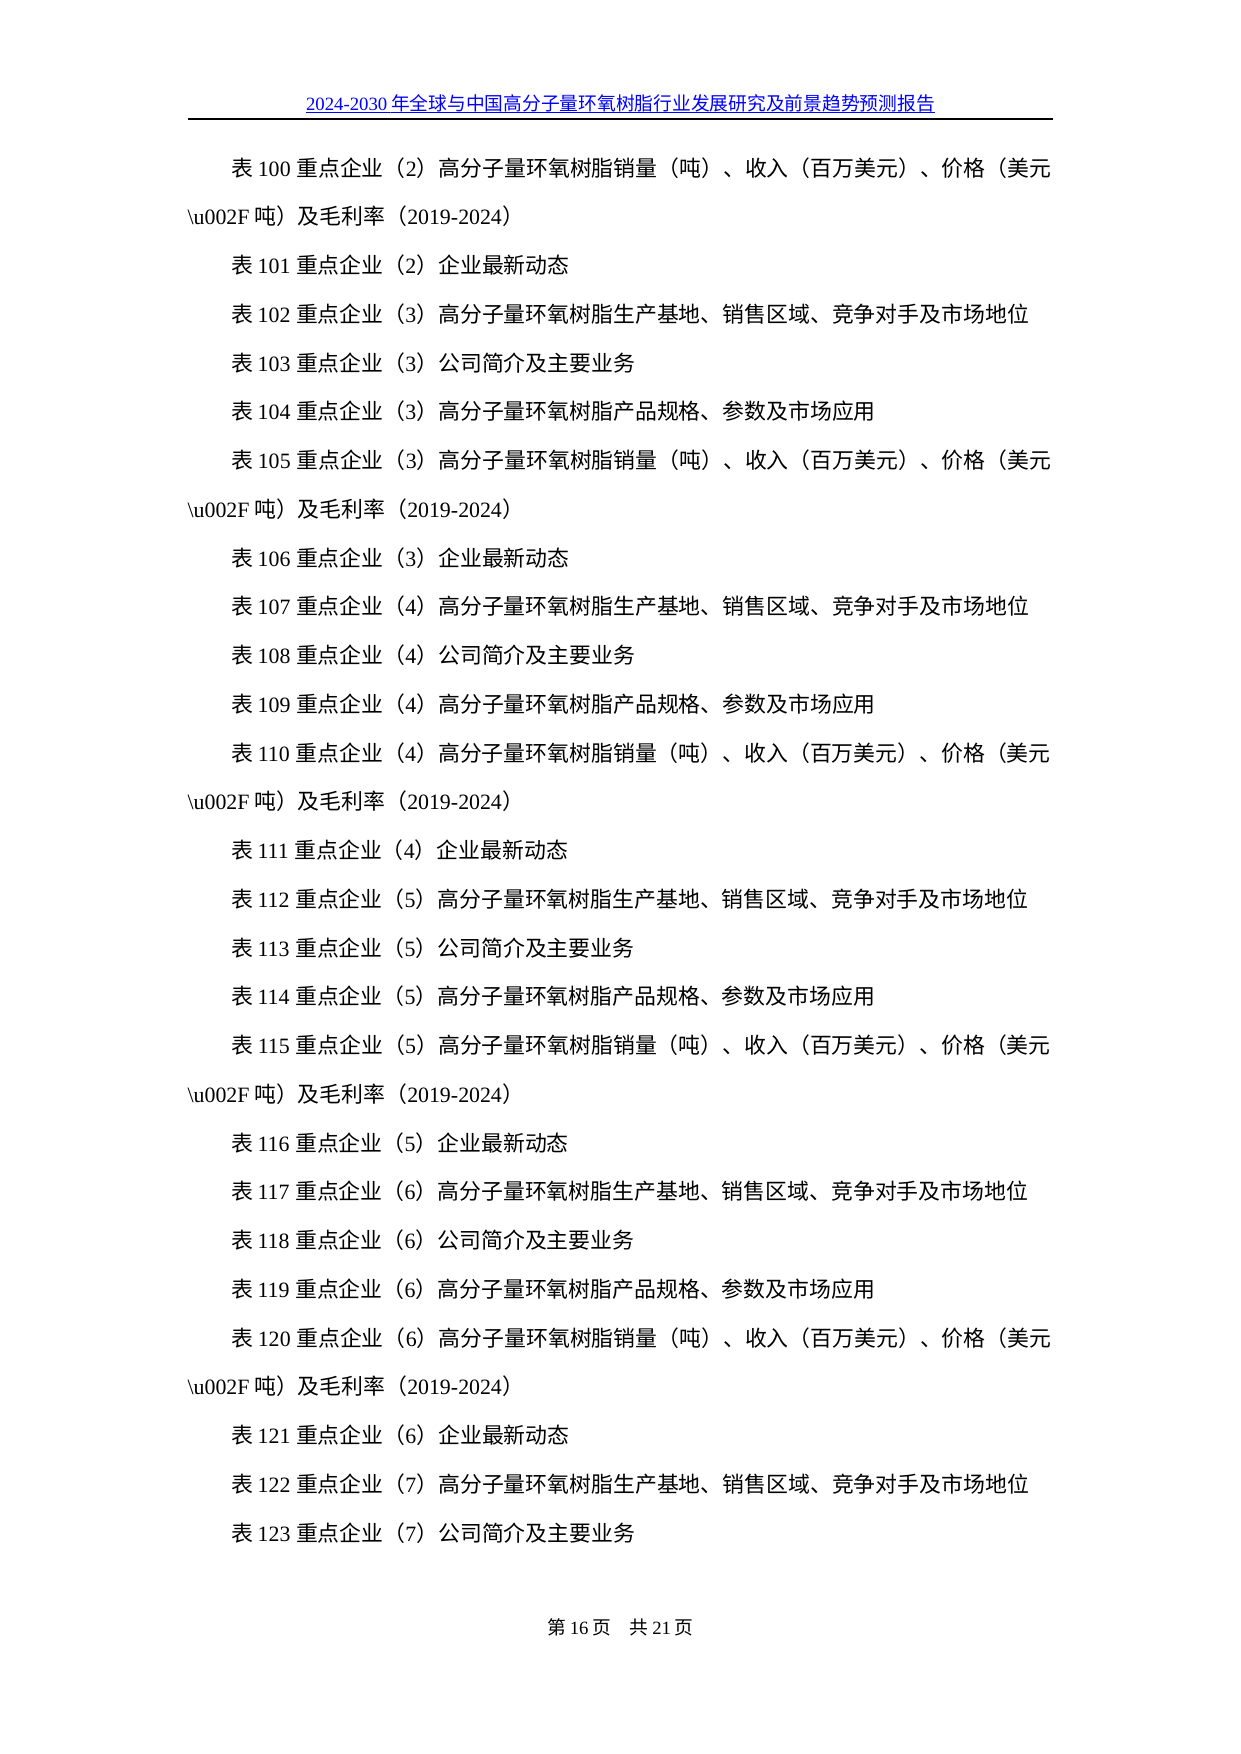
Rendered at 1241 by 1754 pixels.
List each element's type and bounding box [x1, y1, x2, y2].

text [187, 150, 1053, 1548]
